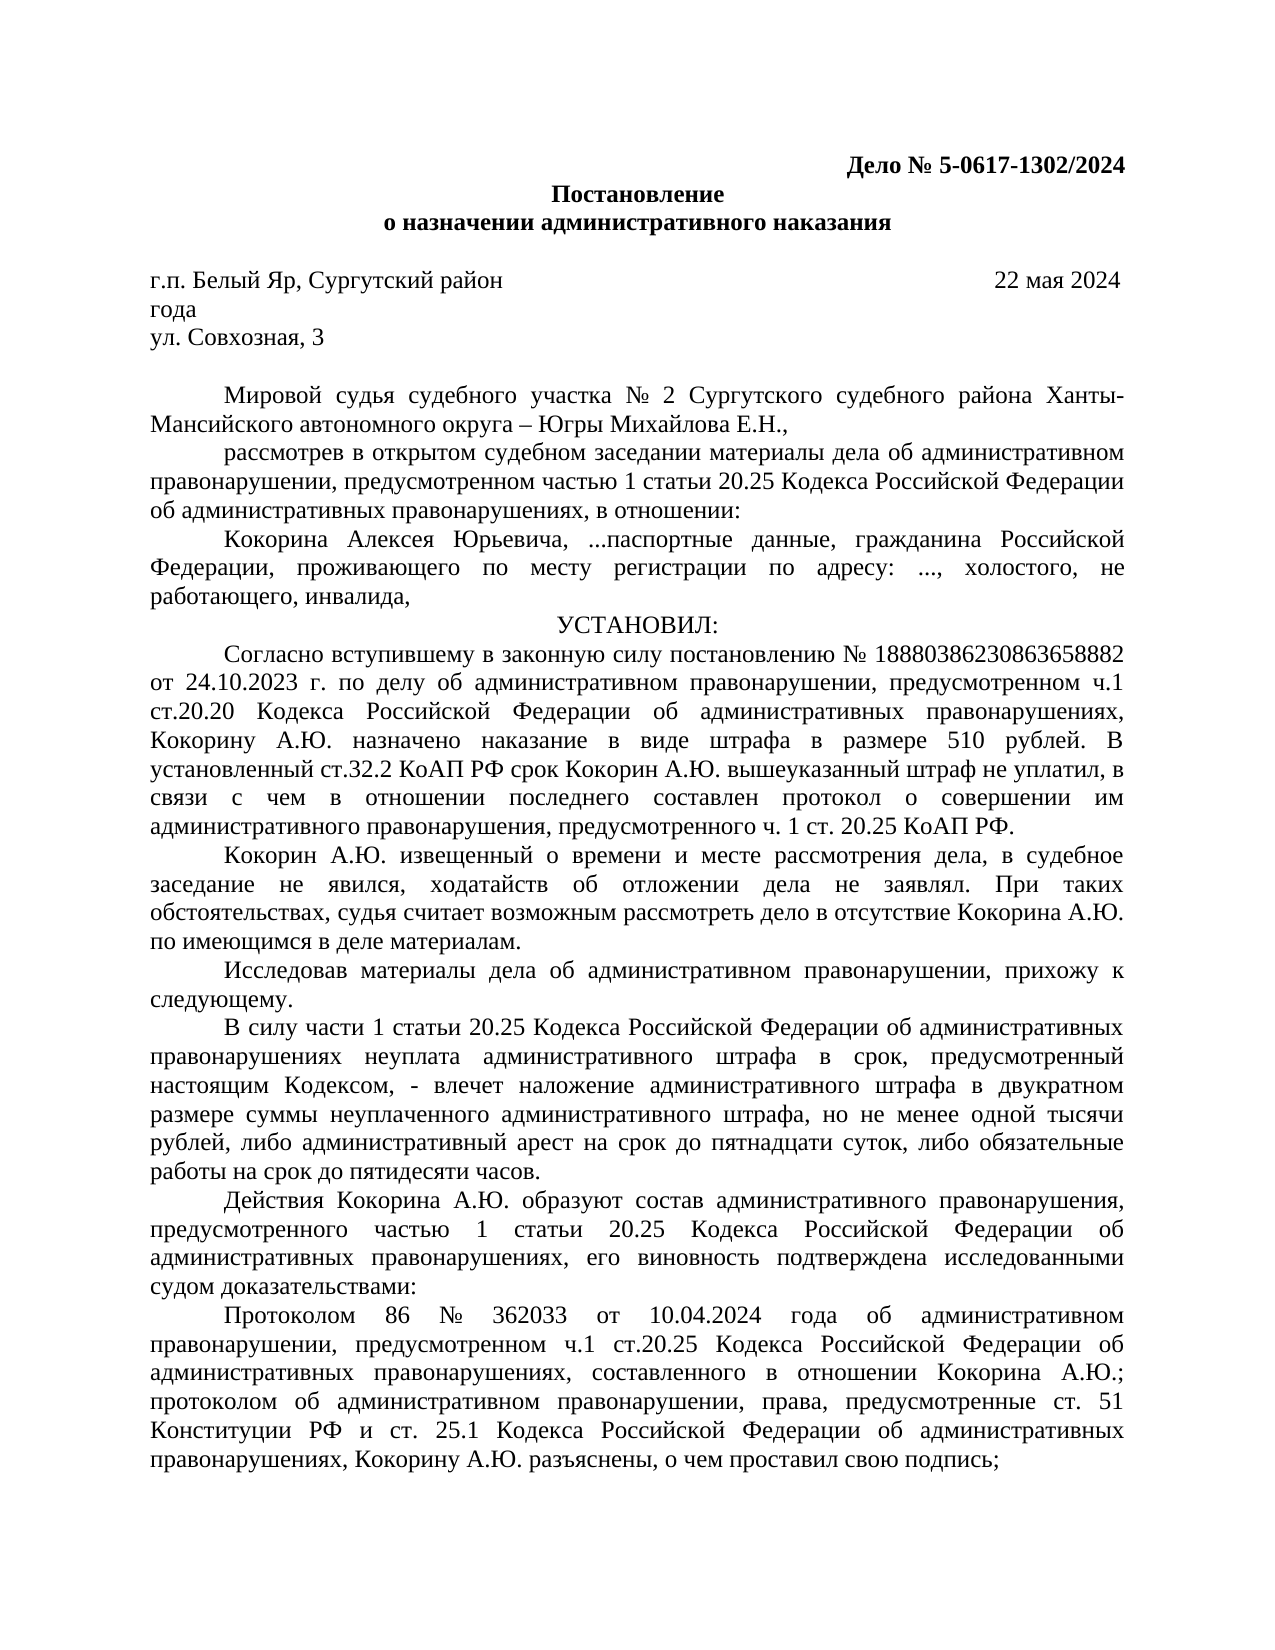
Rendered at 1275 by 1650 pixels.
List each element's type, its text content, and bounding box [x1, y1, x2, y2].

text Мировой судья судебного участка № 2 Сургутского судебного района Ханты-Мансийского автономного округа – Югры Михайлова Е.Н., [150, 380, 1125, 437]
text рассмотрев в открытом судебном заседании материалы дела об административном правонарушении, предусмотренном частью 1 статьи 20.25 Кодекса Российской Федерации об административных правонарушениях, в отношении: [150, 437, 1125, 524]
text Кокорина Алексея Юрьевича, ...паспортные данные, гражданина Российской Федерации, проживающего по месту регистрации по адресу: ..., холостого, не работающего, инвалида, [150, 524, 1125, 610]
text Протоколом 86 № 362033 от 10.04.2024 года об административном правонарушении, предусмотренном ч.1 ст.20.25 Кодекса Российской Федерации об административных правонарушениях, составленного в отношении Кокорина А.Ю.; протоколом об административном правонарушении, права, предусмотренные ст. 51 Конституции РФ и ст. 25.1 Кодекса Российской Федерации об административных правонарушениях, Кокорину А.Ю. разъяснены, о чем проставил свою подпись; [150, 1300, 1125, 1472]
text Кокорин А.Ю. извещенный о времени и месте рассмотрения дела, в судебное заседание не явился, ходатайств об отложении дела не заявлял. При таких обстоятельствах, судья считает возможным рассмотреть дело в отсутствие Кокорина А.Ю. по имеющимся в деле материалам. [150, 840, 1125, 955]
text Действия Кокорина А.Ю. образуют состав административного правонарушения, предусмотренного частью 1 статьи 20.25 Кодекса Российской Федерации об административных правонарушениях, его виновность подтверждена исследованными судом доказательствами: [150, 1185, 1125, 1300]
text Согласно вступившему в законную силу постановлению № 18880386230863658882 от 24.10.2023 г. по делу об административном правонарушении, предусмотренном ч.1 ст.20.20 Кодекса Российской Федерации об административных правонарушениях, Кокорину А.Ю. назначено наказание в виде штрафа в размере 510 рублей. В установленный ст.32.2 КоАП РФ срок Кокорин А.Ю. вышеуказанный штраф не уплатил, в связи с чем в отношении последнего составлен протокол о совершении им административного правонарушения, предусмотренного ч. 1 ст. 20.25 КоАП РФ. [150, 639, 1125, 840]
text о назначении административного наказания [150, 207, 1125, 236]
text Исследовав материалы дела об административном правонарушении, прихожу к следующему. [150, 955, 1125, 1012]
text ул. Совхозная, 3 [150, 322, 1125, 351]
text Постановление [150, 179, 1125, 207]
text УСТАНОВИЛ: [150, 610, 1125, 639]
text В силу части 1 статьи 20.25 Кодекса Российской Федерации об административных правонарушениях неуплата административного штрафа в срок, предусмотренный настоящим Кодексом, - влечет наложение административного штрафа в двукратном размере суммы неуплаченного административного штрафа, но не менее одной тысячи рублей, либо административный арест на срок до пятнадцати суток, либо обязательные работы на срок до пятидесяти часов. [150, 1012, 1125, 1185]
text Дело № 5-0617-1302/2024 [150, 150, 1125, 179]
text г.п. Белый Яр, Сургутский район 22 мая 2024 года [150, 265, 1125, 322]
